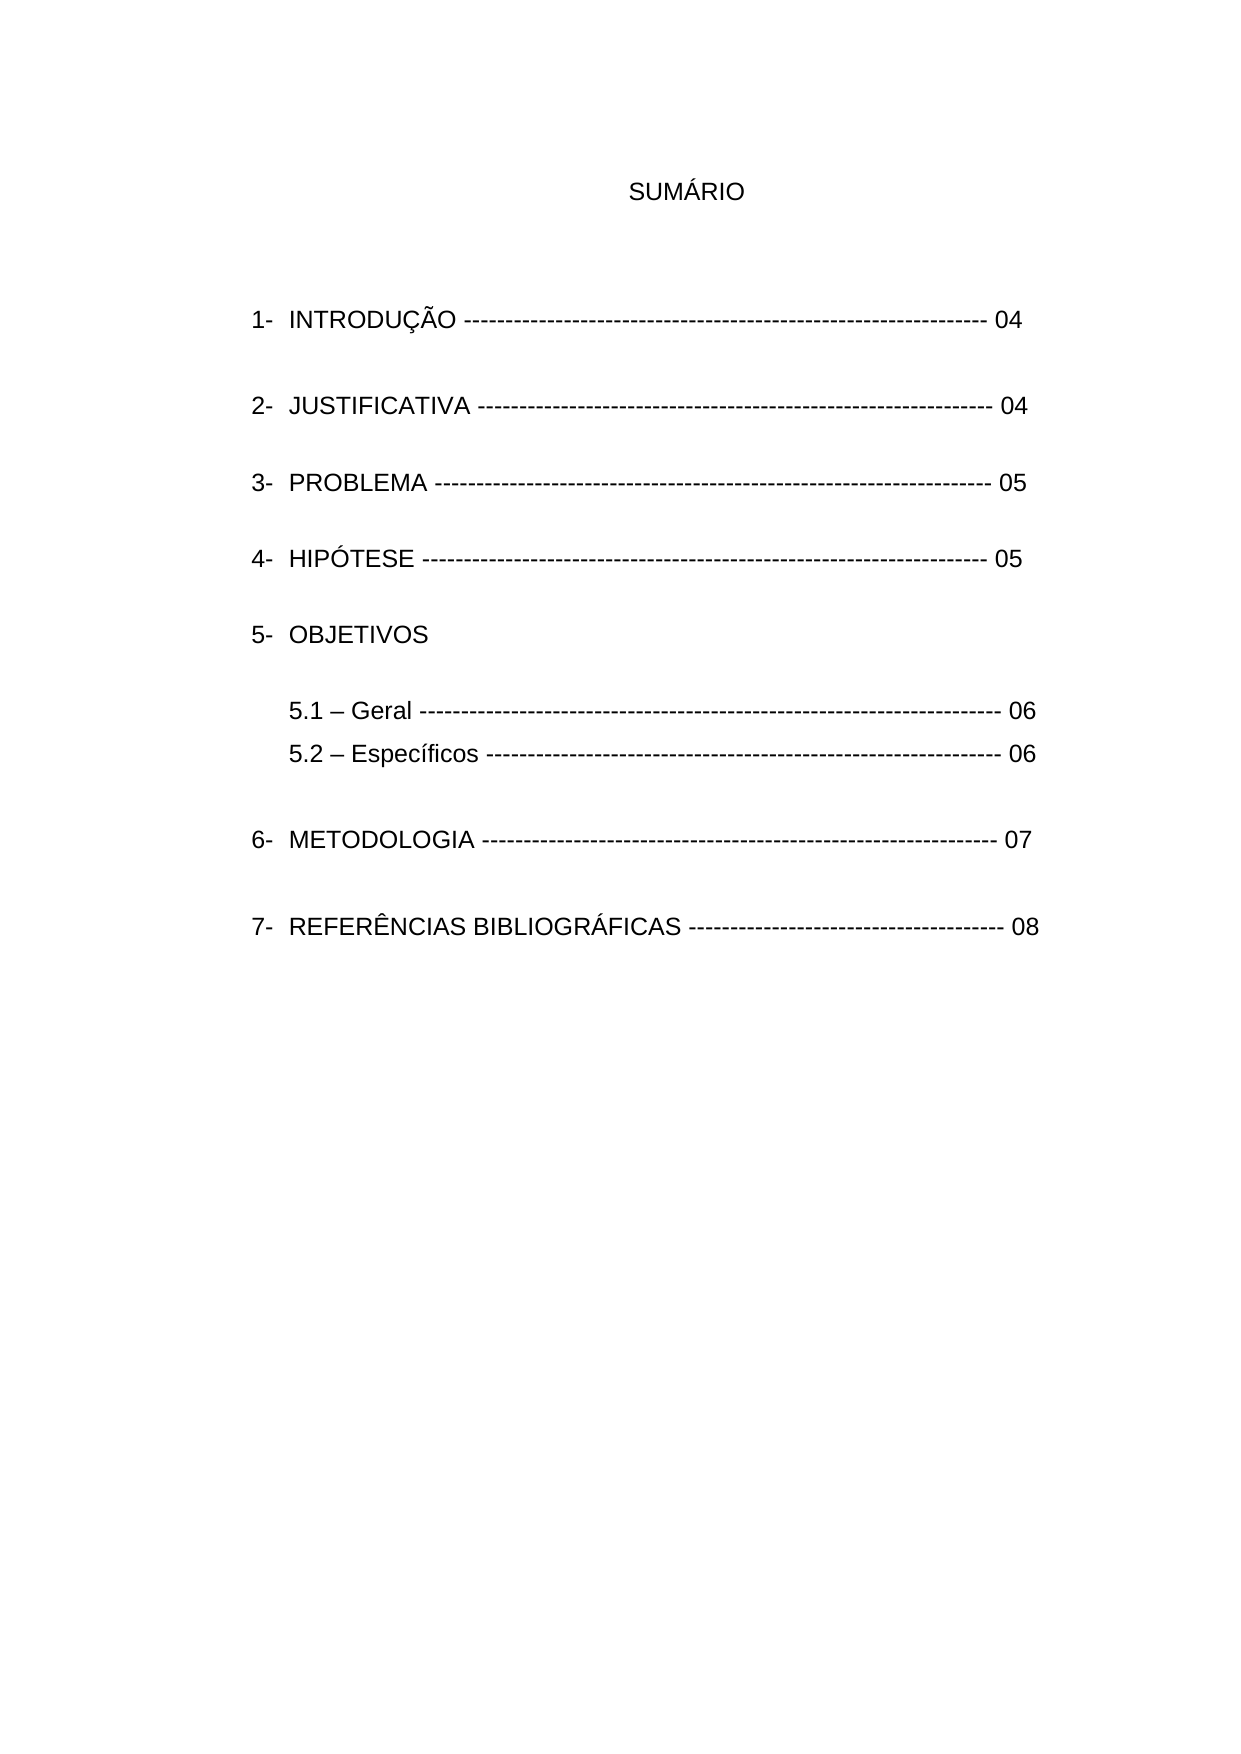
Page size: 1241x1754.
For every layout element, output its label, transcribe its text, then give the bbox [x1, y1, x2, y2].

list 5.1 – Geral ---------------------------------------------------------------------- 06 [288, 696, 1122, 725]
text SUMÁRIO [177, 177, 1122, 206]
list 5.2 – Específicos -------------------------------------------------------------- 06 [288, 739, 1122, 768]
list JUSTIFICATIVA -------------------------------------------------------------- 04 [251, 391, 1122, 420]
list REFERÊNCIAS BIBLIOGRÁFICAS -------------------------------------- 08 [251, 912, 1122, 940]
list INTRODUÇÃO --------------------------------------------------------------- 04 [251, 305, 1122, 334]
list PROBLEMA ------------------------------------------------------------------- 05 [251, 467, 1122, 496]
list OBJETIVOS [251, 620, 1122, 648]
list HIPÓTESE -------------------------------------------------------------------- 05 [251, 544, 1122, 572]
list METODOLOGIA -------------------------------------------------------------- 07 [251, 825, 1122, 854]
